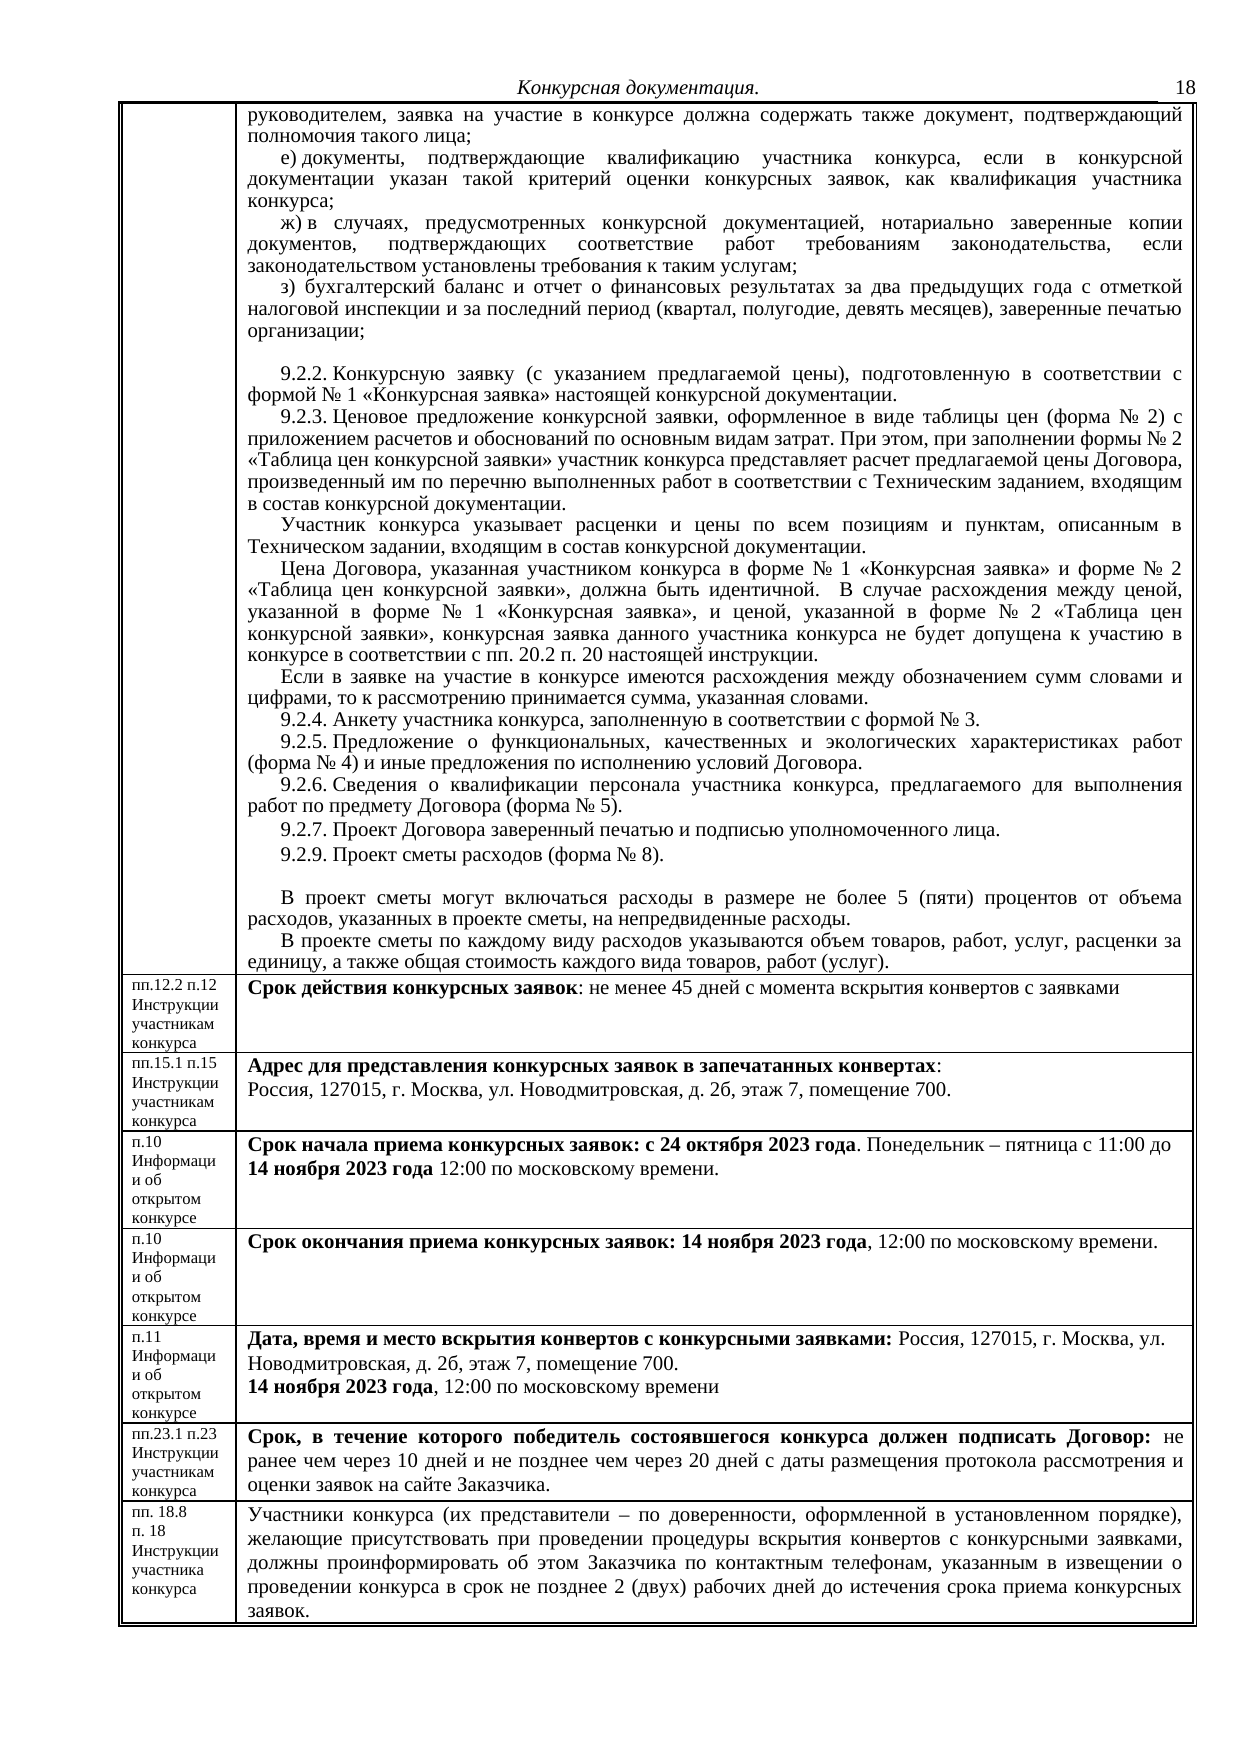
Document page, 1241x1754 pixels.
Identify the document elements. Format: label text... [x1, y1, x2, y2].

table_cell пп.15.1 п.15 Инструкции участникам конкурса [123, 1053, 235, 1130]
table_cell Срок, в течение которого победитель состоявшегося конкурса должен подписать Договор: не ранее чем через 10 дней и не позднее чем через 20 дней с даты размещения протокола рассмотрения и оценки заявок на сайте Заказчика. [237, 1424, 1192, 1500]
table_cell Срок действия конкурсных заявок: не менее 45 дней с момента вскрытия конвертов с заявками [237, 975, 1192, 1052]
table_cell Срок начала приема конкурсных заявок: с 24 октября 2023 года. Понедельник – пятница с 11:00 до 14 ноября 2023 года 12:00 по московскому времени. [237, 1132, 1192, 1227]
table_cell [237, 104, 1192, 973]
table_cell Срок окончания приема конкурсных заявок: 14 ноября 2023 года, 12:00 по московскому времени. [237, 1229, 1192, 1325]
table_cell пп. 18.8 п. 18 Инструкции участника конкурса [123, 1502, 235, 1622]
table_cell пп.23.1 п.23 Инструкции участникам конкурса [123, 1424, 235, 1500]
table_cell п.11 Информации об открытом конкурсе [123, 1326, 235, 1422]
table_cell п.10 Информации об открытом конкурсе [123, 1132, 235, 1227]
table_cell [123, 104, 235, 973]
table_cell п.10 Информации об открытом конкурсе [123, 1229, 235, 1325]
table_cell Участники конкурса (их представители – по доверенности, оформленной в установленном порядке), желающие присутствовать при проведении процедуры вскрытия конвертов с конкурсными заявками, должны проинформировать об этом Заказчика по контактным телефонам, указанным в извещении о проведении конкурса в срок не позднее 2 (двух) рабочих дней до истечения срока приема конкурсных заявок. [237, 1502, 1192, 1622]
table_cell Дата, время и место вскрытия конвертов с конкурсными заявками: Россия, 127015, г. Москва, ул. Новодмитровская, д. 2б, этаж 7, помещение 700. 14 ноября 2023 года, 12:00 по московскому времени [237, 1326, 1192, 1422]
table_cell Адрес для представления конкурсных заявок в запечатанных конвертах: Россия, 127015, г. Москва, ул. Новодмитровская, д. 2б, этаж 7, помещение 700. [237, 1053, 1192, 1130]
table_cell пп.12.2 п.12 Инструкции участникам конкурса [123, 975, 235, 1052]
